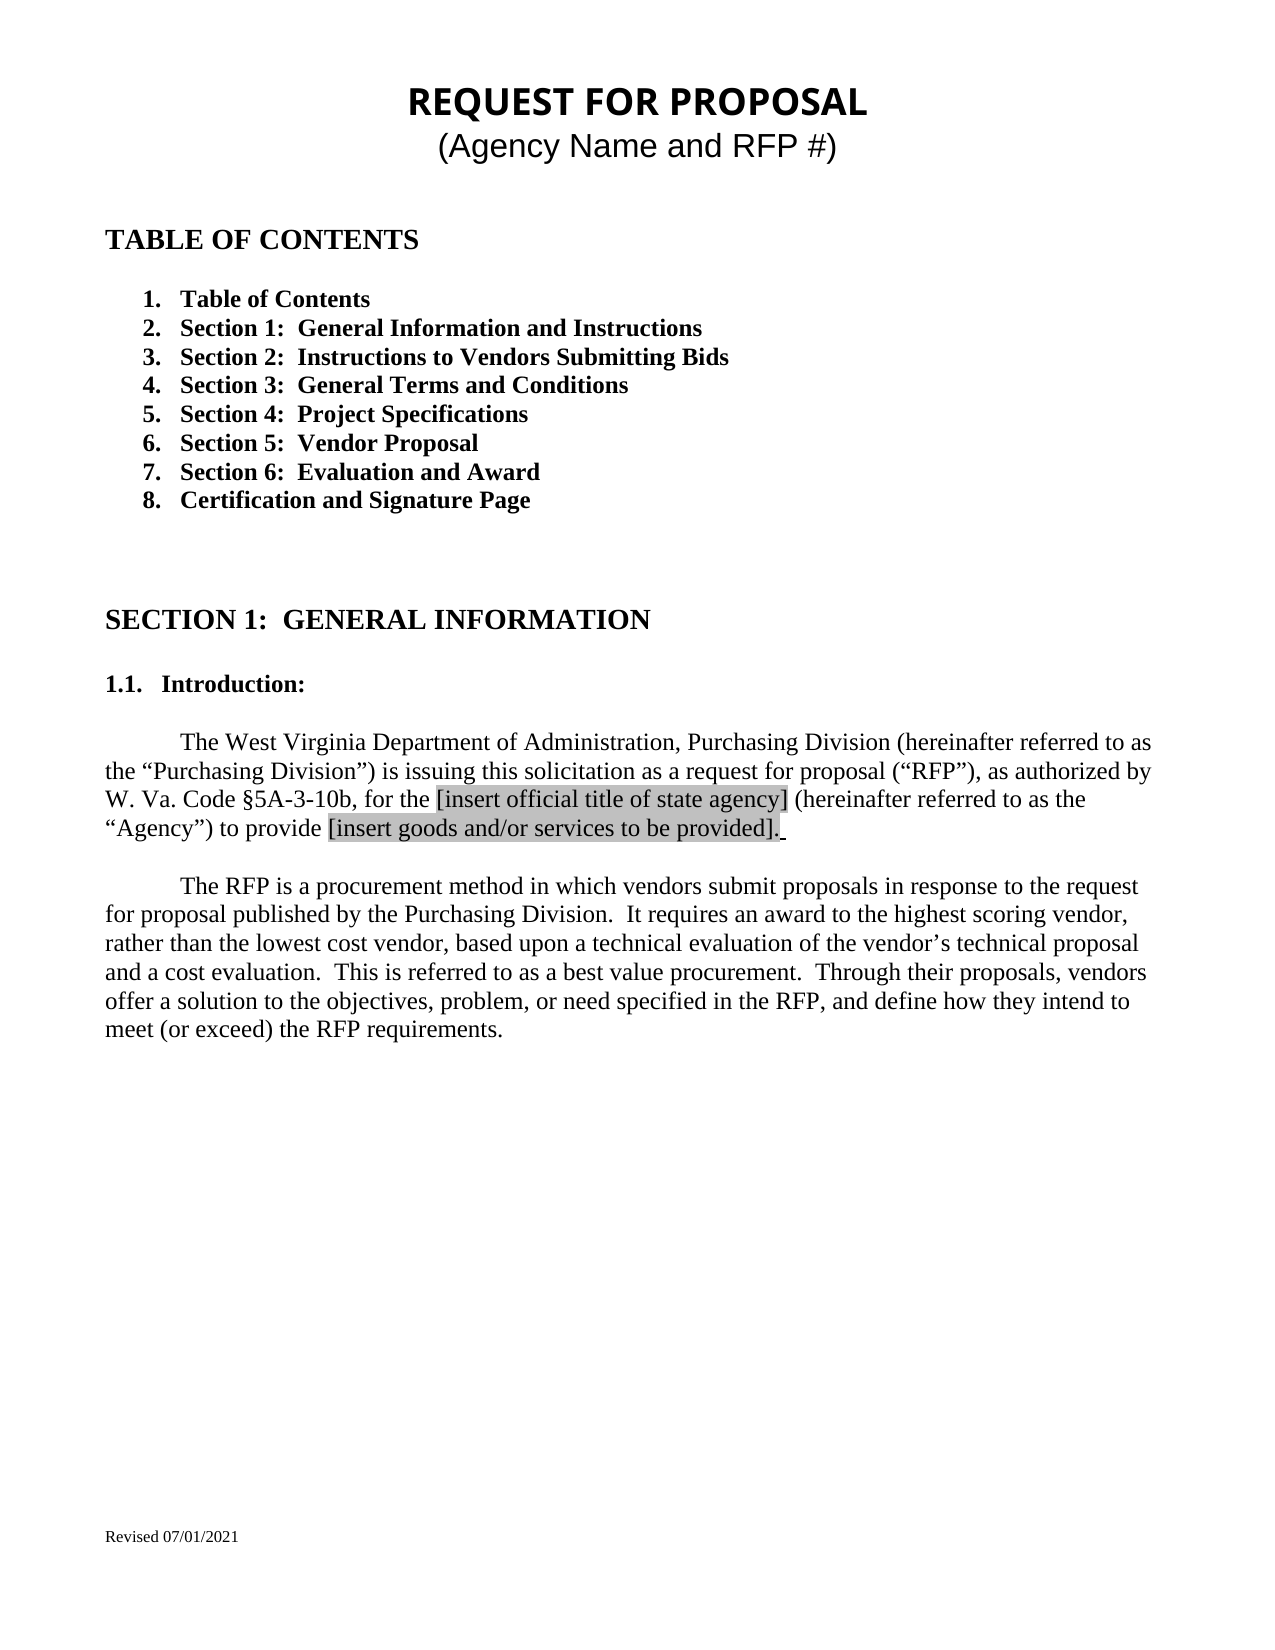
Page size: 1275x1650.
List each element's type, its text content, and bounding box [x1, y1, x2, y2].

list Introduction: [105, 669, 1170, 698]
list Table of Contents [142, 284, 1170, 313]
text TABLE OF CONTENTS [105, 222, 1170, 256]
text The West Virginia Department of Administration, Purchasing Division (hereinafter referred to as the “Purchasing Division”) is issuing this solicitation as a request for proposal (“RFP”), as authorized by W. Va. Code §5A-3-10b, for the [insert official title of state agency] (hereinafter referred to as the “Agency”) to provide [insert goods and/or services to be provided]. [105, 727, 1170, 842]
list Section 3: General Terms and Conditions [142, 371, 1170, 399]
text The RFP is a procurement method in which vendors submit proposals in response to the request for proposal published by the Purchasing Division. It requires an award to the highest scoring vendor, rather than the lowest cost vendor, based upon a technical evaluation of the vendor’s technical proposal and a cost evaluation. This is referred to as a best value procurement. Through their proposals, vendors offer a solution to the objectives, problem, or need specified in the RFP, and define how they intend to meet (or exceed) the RFP requirements. [105, 871, 1170, 1043]
text SECTION 1: GENERAL INFORMATION [105, 602, 1170, 636]
list Section 5: Vendor Proposal [142, 428, 1170, 457]
list Section 2: Instructions to Vendors Submitting Bids [142, 342, 1170, 371]
list Section 4: Project Specifications [142, 399, 1170, 428]
list Certification and Signature Page [142, 486, 1170, 514]
list Section 6: Evaluation and Award [142, 457, 1170, 486]
list Section 1: General Information and Instructions [142, 313, 1170, 342]
